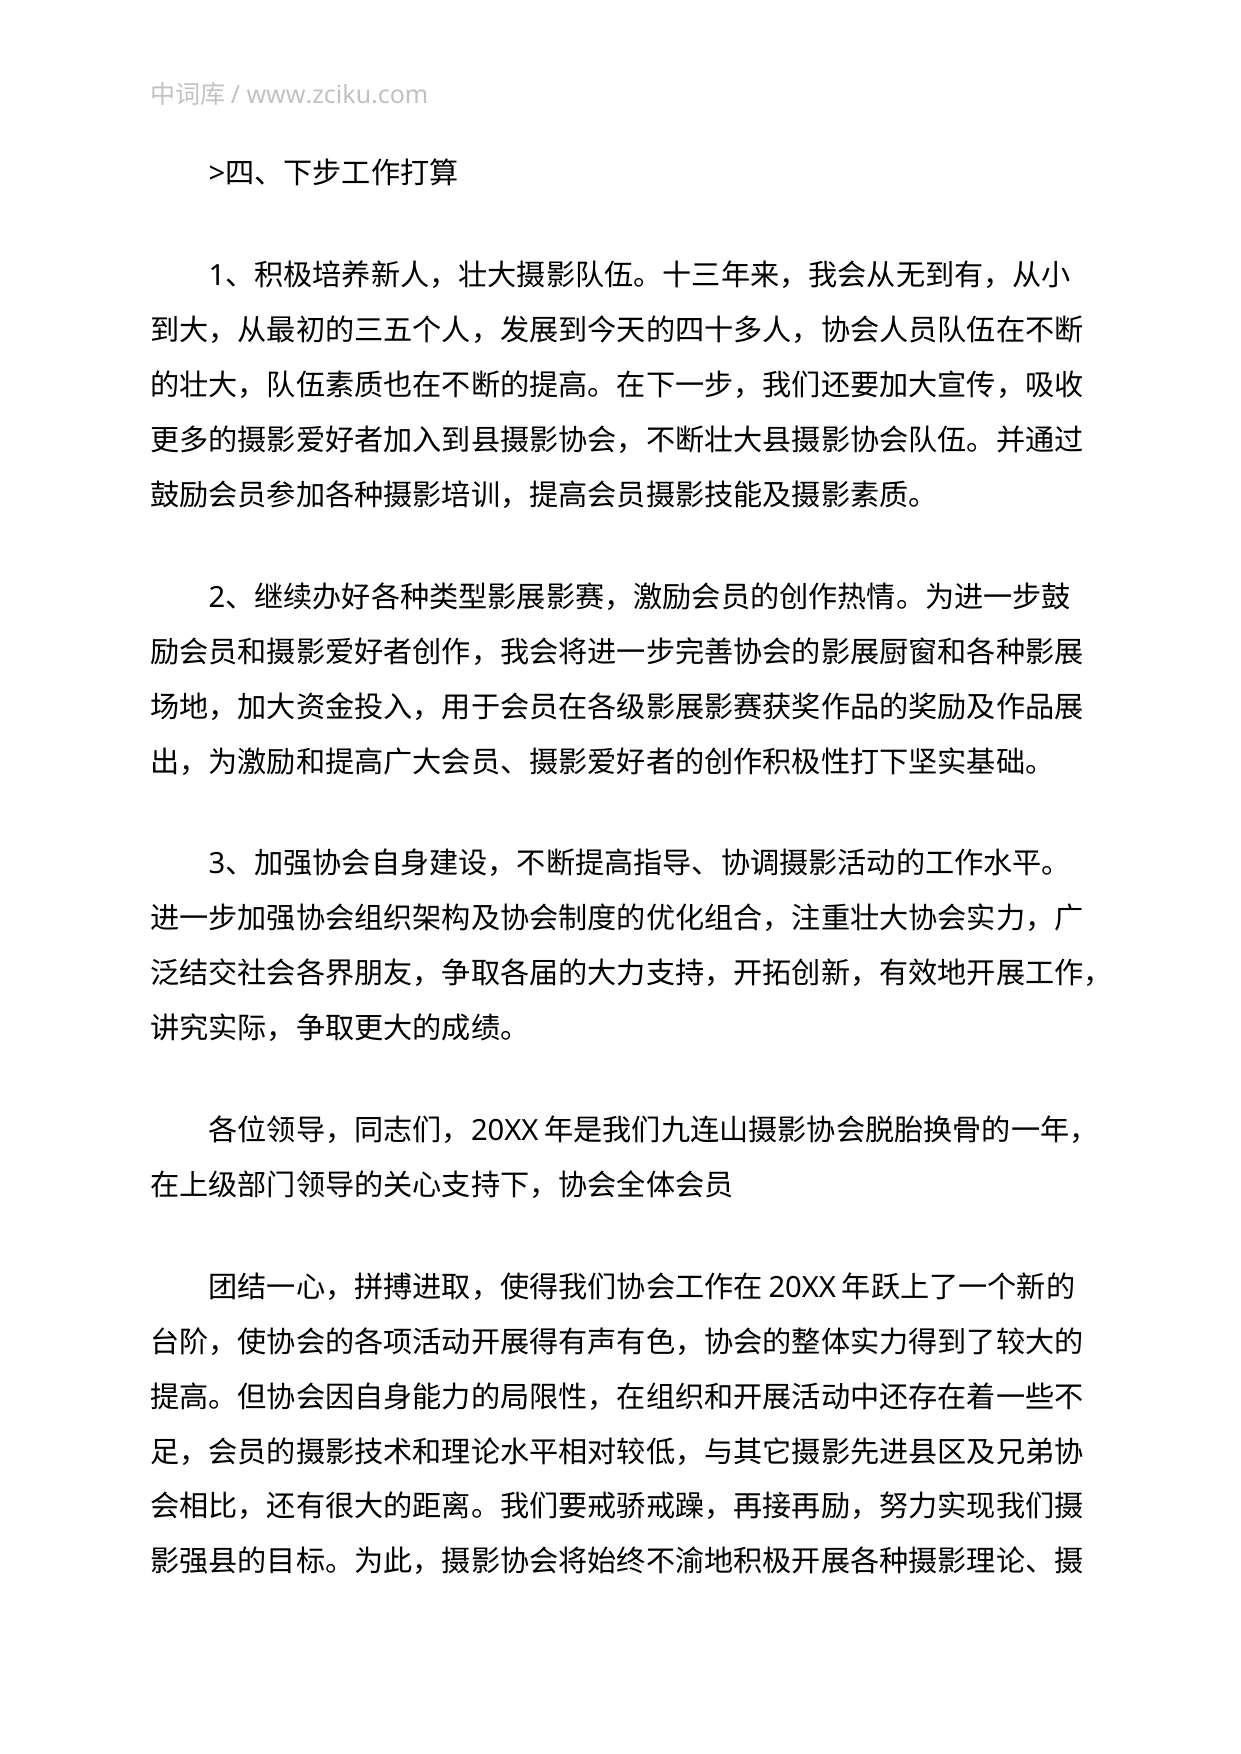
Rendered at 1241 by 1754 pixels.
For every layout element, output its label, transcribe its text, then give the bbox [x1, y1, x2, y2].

text 各位领导，同志们，20XX年是我们九连山摄影协会脱胎换骨的一年，在上级部门领导的关心支持下，协会全体会员 [150, 1107, 1090, 1204]
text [150, 1263, 1090, 1580]
text >四、下步工作打算 [150, 150, 1090, 192]
text 2、继续办好各种类型影展影赛，激励会员的创作热情。为进一步鼓励会员和摄影爱好者创作，我会将进一步完善协会的影展厨窗和各种影展场地，加大资金投入，用于会员在各级影展影赛获奖作品的奖励及作品展出，为激励和提高广大会员、摄影爱好者的创作积极性打下坚实基础。 [150, 573, 1090, 781]
text 1、积极培养新人，壮大摄影队伍。十三年来，我会从无到有，从小到大，从最初的三五个人，发展到今天的四十多人，协会人员队伍在不断的壮大，队伍素质也在不断的提高。在下一步，我们还要加大宣传，吸收更多的摄影爱好者加入到县摄影协会，不断壮大县摄影协会队伍。并通过鼓励会员参加各种摄影培训，提高会员摄影技能及摄影素质。 [150, 252, 1090, 514]
text 3、加强协会自身建设，不断提高指导、协调摄影活动的工作水平。进一步加强协会组织架构及协会制度的优化组合，注重壮大协会实力，广泛结交社会各界朋友，争取各届的大力支持，开拓创新，有效地开展工作，讲究实际，争取更大的成绩。 [150, 840, 1090, 1047]
